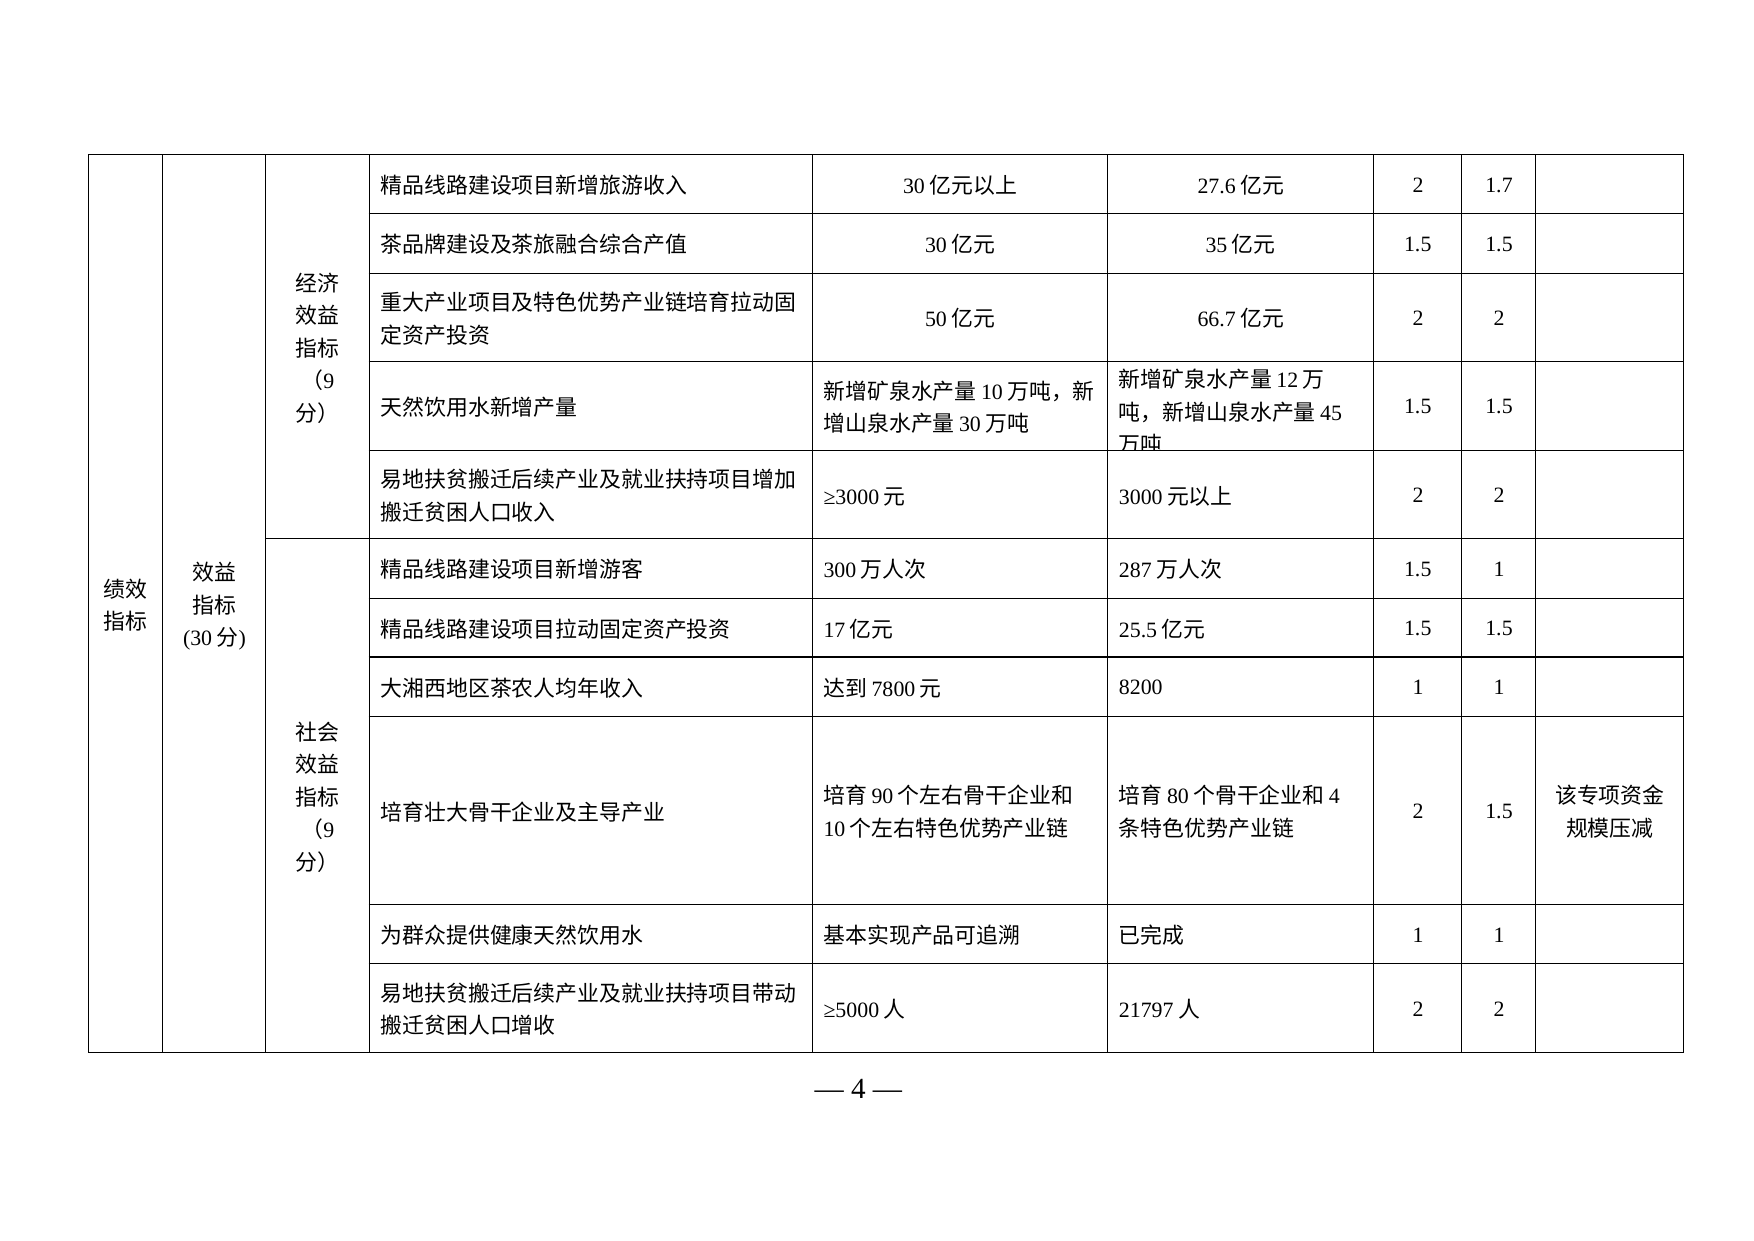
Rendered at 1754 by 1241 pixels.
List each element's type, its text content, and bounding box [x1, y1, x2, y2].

table_cell 30亿元以上 [813, 155, 1107, 213]
table_cell 精品线路建设项目拉动固定资产投资 [370, 599, 812, 656]
table_cell 1.5 [1374, 599, 1461, 656]
table_cell 1.5 [1374, 214, 1461, 272]
table_cell 精品线路建设项目新增游客 [370, 539, 812, 597]
table_cell 1.5 [1462, 599, 1535, 656]
table_cell 基本实现产品可追溯 [813, 905, 1107, 963]
table_cell 8200 [1108, 658, 1373, 716]
table_cell 易地扶贫搬迁后续产业及就业扶持项目带动搬迁贫困人口增收 [370, 964, 812, 1052]
table_cell 精品线路建设项目新增旅游收入 [370, 155, 812, 213]
table_cell 287万人次 [1108, 539, 1373, 597]
table_cell [1536, 451, 1683, 538]
table_cell 社会 效益 指标 （9分） [266, 539, 369, 1052]
table_cell 2 [1374, 451, 1461, 538]
table_cell 达到7800元 [813, 658, 1107, 716]
table_cell 3000元以上 [1108, 451, 1373, 538]
table_cell 绩效 指标 [89, 155, 162, 1052]
table_cell 2 [1374, 964, 1461, 1052]
table_cell 2 [1374, 717, 1461, 904]
table_cell [1536, 599, 1683, 656]
table_cell [1536, 362, 1683, 450]
table_cell 新增矿泉水产量10万吨，新增山泉水产量30万吨 [813, 362, 1107, 450]
table_cell 重大产业项目及特色优势产业链培育拉动固定资产投资 [370, 274, 812, 361]
table_cell 2 [1374, 155, 1461, 213]
table_cell 培育80个骨干企业和4条特色优势产业链 [1108, 717, 1373, 904]
table_cell 1 [1374, 658, 1461, 716]
table_cell 天然饮用水新增产量 [370, 362, 812, 450]
table_cell [1536, 539, 1683, 597]
table_cell 1.5 [1374, 539, 1461, 597]
table_cell 效益 指标 (30分) [163, 155, 265, 1052]
table_cell 经济 效益 指标 （9分） [266, 155, 369, 538]
table_cell 35亿元 [1108, 214, 1373, 272]
table_cell [1536, 658, 1683, 716]
table_cell 已完成 [1108, 905, 1373, 963]
table_cell [1536, 155, 1683, 213]
table_cell 1.5 [1462, 214, 1535, 272]
table_cell 1 [1462, 539, 1535, 597]
table_cell 1.5 [1374, 362, 1461, 450]
table_cell 易地扶贫搬迁后续产业及就业扶持项目增加搬迁贫困人口收入 [370, 451, 812, 538]
table_cell 21797人 [1108, 964, 1373, 1052]
table_cell 茶品牌建设及茶旅融合综合产值 [370, 214, 812, 272]
table_cell 27.6亿元 [1108, 155, 1373, 213]
table_cell 66.7亿元 [1108, 274, 1373, 361]
table_cell 培育壮大骨干企业及主导产业 [370, 717, 812, 904]
table_cell 2 [1462, 451, 1535, 538]
table_cell 1.5 [1462, 362, 1535, 450]
table_cell 2 [1462, 274, 1535, 361]
table_cell 25.5亿元 [1108, 599, 1373, 656]
table_cell 1 [1462, 905, 1535, 963]
table_cell [1536, 214, 1683, 272]
table_cell [1536, 964, 1683, 1052]
table_cell 1 [1374, 905, 1461, 963]
table_cell 新增矿泉水产量12万吨，新增山泉水产量45万吨 [1108, 362, 1373, 450]
table_cell 2 [1374, 274, 1461, 361]
table_cell [1536, 905, 1683, 963]
table_cell 为群众提供健康天然饮用水 [370, 905, 812, 963]
table_cell 1 [1462, 658, 1535, 716]
table_cell 1.7 [1462, 155, 1535, 213]
table_cell 培育90个左右骨干企业和10个左右特色优势产业链 [813, 717, 1107, 904]
table_cell 2 [1462, 964, 1535, 1052]
table_cell 300万人次 [813, 539, 1107, 597]
table_cell ≥5000人 [813, 964, 1107, 1052]
table_cell 大湘西地区茶农人均年收入 [370, 658, 812, 716]
table_cell [1536, 274, 1683, 361]
table_cell ≥3000元 [813, 451, 1107, 538]
table_cell 17亿元 [813, 599, 1107, 656]
table_cell 1.5 [1462, 717, 1535, 904]
table_cell 该专项资金规模压减 [1536, 717, 1683, 904]
table_cell 30亿元 [813, 214, 1107, 272]
table_cell 50亿元 [813, 274, 1107, 361]
